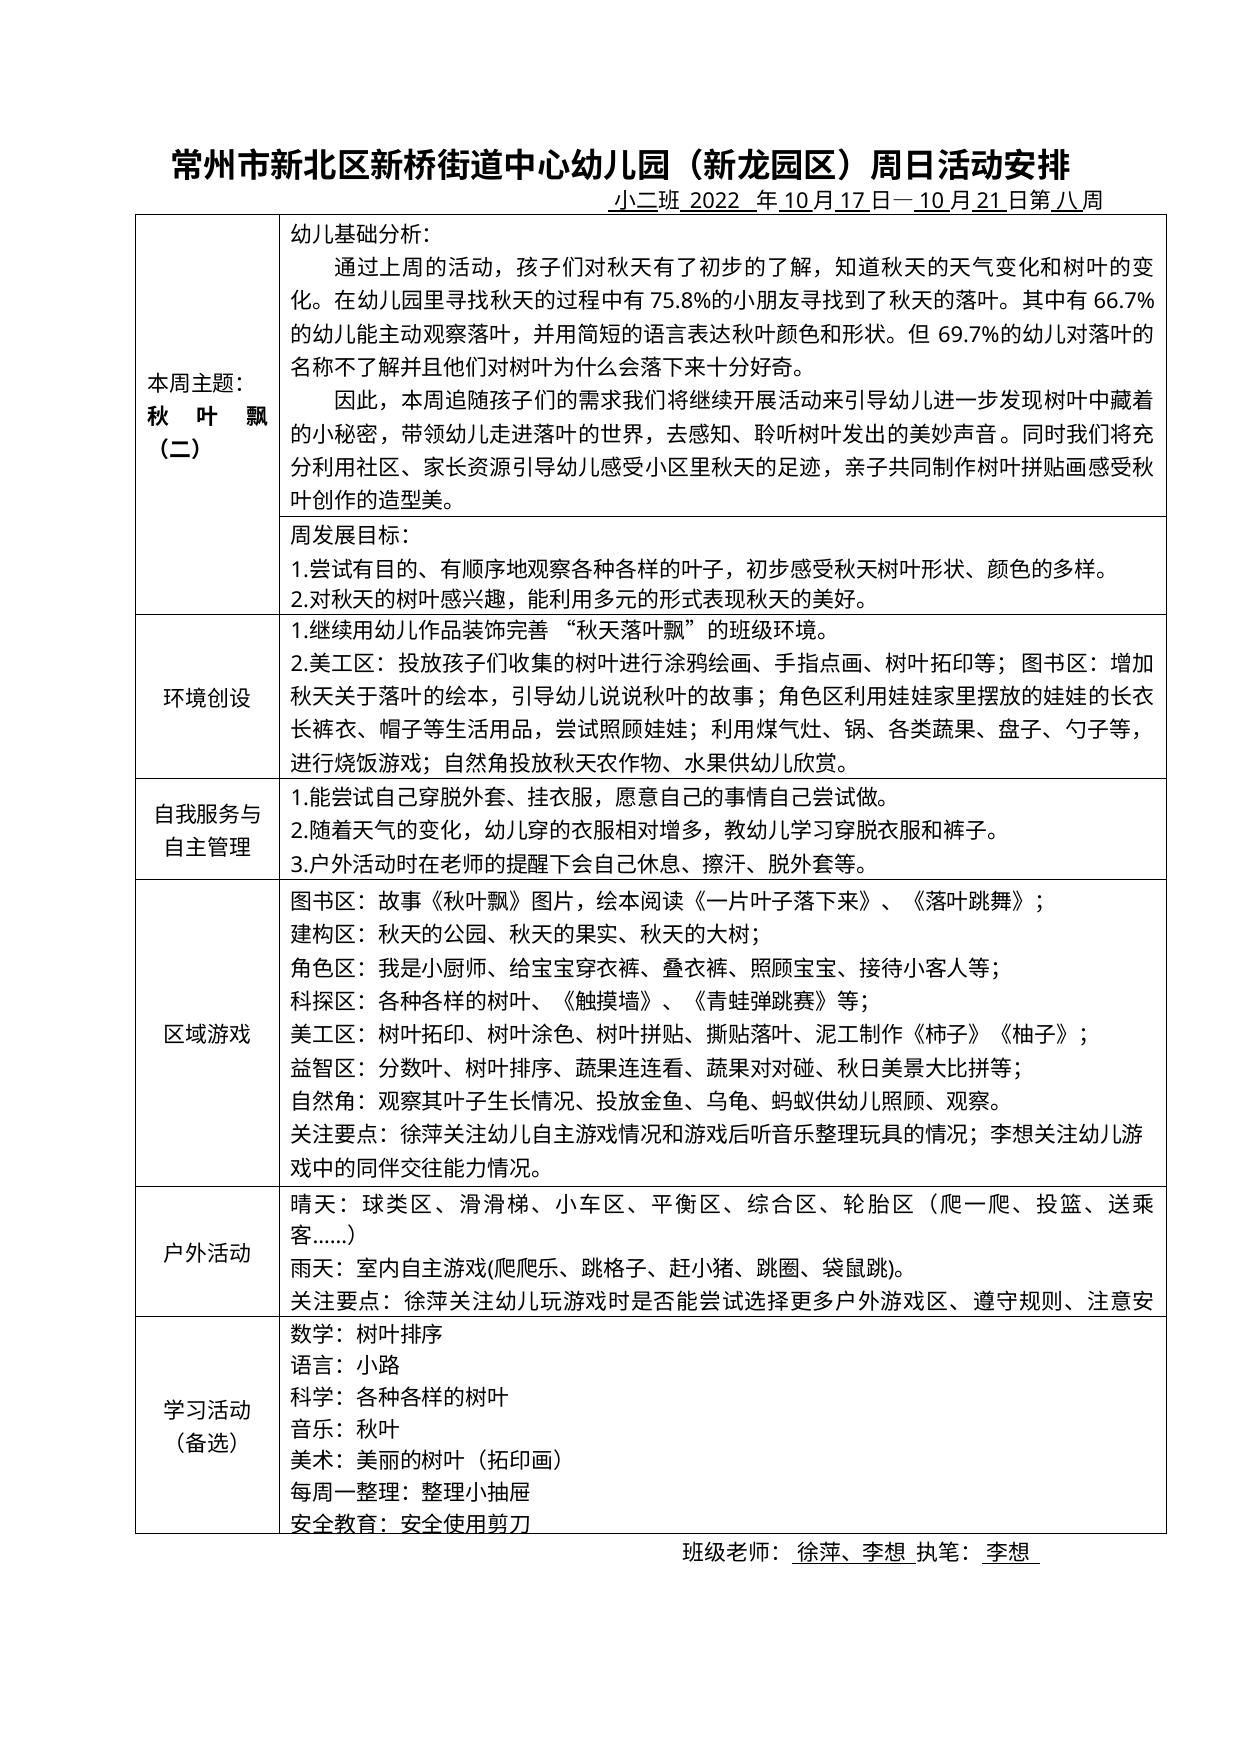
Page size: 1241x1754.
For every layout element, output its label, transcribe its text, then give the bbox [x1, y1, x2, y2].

table_cell 1.能尝试自己穿脱外套、挂衣服，愿意自己的事情自己尝试做。 2.随着天气的变化，幼儿穿的衣服相对增多，教幼儿学习穿脱衣服和裤子。 3.户外活动时在老师的提醒下会自己休息、擦汗、脱外套等。 [280, 779, 1166, 879]
table_cell 环境创设 [136, 615, 279, 778]
table_cell 晴天：球类区、滑滑梯、小车区、平衡区、综合区、轮胎区（爬一爬、投篮、送乘客……） 雨天：室内自主游戏(爬爬乐、跳格子、赶小猪、跳圈、袋鼠跳)。 关注要点：徐萍关注幼儿玩游戏时是否能尝试选择更多户外游戏区、遵守规则、注意安全；李想关注幼儿动作发展的情况以及幼儿自主喝水、擦汗情况。 [280, 1187, 1166, 1316]
table_cell 自我服务与自主管理 [136, 779, 279, 879]
table_cell 周发展目标： 1.尝试有目的、有顺序地观察各种各样的叶子，初步感受秋天树叶形状、颜色的多样。 2.对秋天的树叶感兴趣，能利用多元的形式表现秋天的美好。 [280, 517, 1166, 613]
text 常州市新北区新桥街道中心幼儿园（新龙园区）周日活动安排 [136, 148, 1104, 185]
text 班级老师： 徐萍、李想 执笔： 李想 [136, 1534, 1082, 1567]
table_cell 图书区：故事《秋叶飘》图片，绘本阅读《一片叶子落下来》、《落叶跳舞》； 建构区：秋天的公园、秋天的果实、秋天的大树； 角色区：我是小厨师、给宝宝穿衣裤、叠衣裤、照顾宝宝、接待小客人等； 科探区：各种各样的树叶、《触摸墙》、《青蛙弹跳赛》等； 美工区：树叶拓印、树叶涂色、树叶拼贴、撕贴落叶、泥工制作《柿子》《柚子》； 益智区：分数叶、树叶排序、蔬果连连看、蔬果对对碰、秋日美景大比拼等； 自然角：观察其叶子生长情况、投放金鱼、乌龟、蚂蚁供幼儿照顾、观察。 关注要点：徐萍关注幼儿自主游戏情况和游戏后听音乐整理玩具的情况；李想关注幼儿游戏中的同伴交往能力情况。 [280, 880, 1166, 1186]
table_cell 学习活动 （备选） [136, 1317, 279, 1533]
table_header 幼儿基础分析： 通过上周的活动，孩子们对秋天有了初步的了解，知道秋天的天气变化和树叶的变化。在幼儿园里寻找秋天的过程中有75.8%的小朋友寻找到了秋天的落叶。其中有66.7%的幼儿能主动观察落叶，并用简短的语言表达秋叶颜色和形状。但69.7%的幼儿对落叶的名称不了解并且他们对树叶为什么会落下来十分好奇。 因此，本周追随孩子们的需求我们将继续开展活动来引导幼儿进一步发现树叶中藏着的小秘密，带领幼儿走进落叶的世界，去感知、聆听树叶发出的美妙声音。同时我们将充分利用社区、家长资源引导幼儿感受小区里秋天的足迹，亲子共同制作树叶拼贴画感受秋叶创作的造型美。 [280, 215, 1166, 516]
table_cell 户外活动 [136, 1187, 279, 1316]
table_cell 数学：树叶排序 语言：小路 科学：各种各样的树叶 音乐：秋叶 美术：美丽的树叶（拓印画） 每周一整理：整理小抽屉 安全教育：安全使用剪刀 [280, 1317, 1166, 1533]
table_header 本周主题： 秋叶飘（二） [136, 215, 279, 613]
table_cell 区域游戏 [136, 880, 279, 1186]
table_cell 1.继续用幼儿作品装饰完善 “秋天落叶飘”的班级环境。 2.美工区：投放孩子们收集的树叶进行涂鸦绘画、手指点画、树叶拓印等；图书区：增加秋天关于落叶的绘本，引导幼儿说说秋叶的故事；角色区利用娃娃家里摆放的娃娃的长衣长裤衣、帽子等生活用品，尝试照顾娃娃；利用煤气灶、锅、各类蔬果、盘子、勺子等，进行烧饭游戏；自然角投放秋天农作物、水果供幼儿欣赏。 [280, 615, 1166, 778]
text 小二班 2022 年 10月 17 日— 10 月 21 日第 八 周 [136, 185, 1104, 214]
